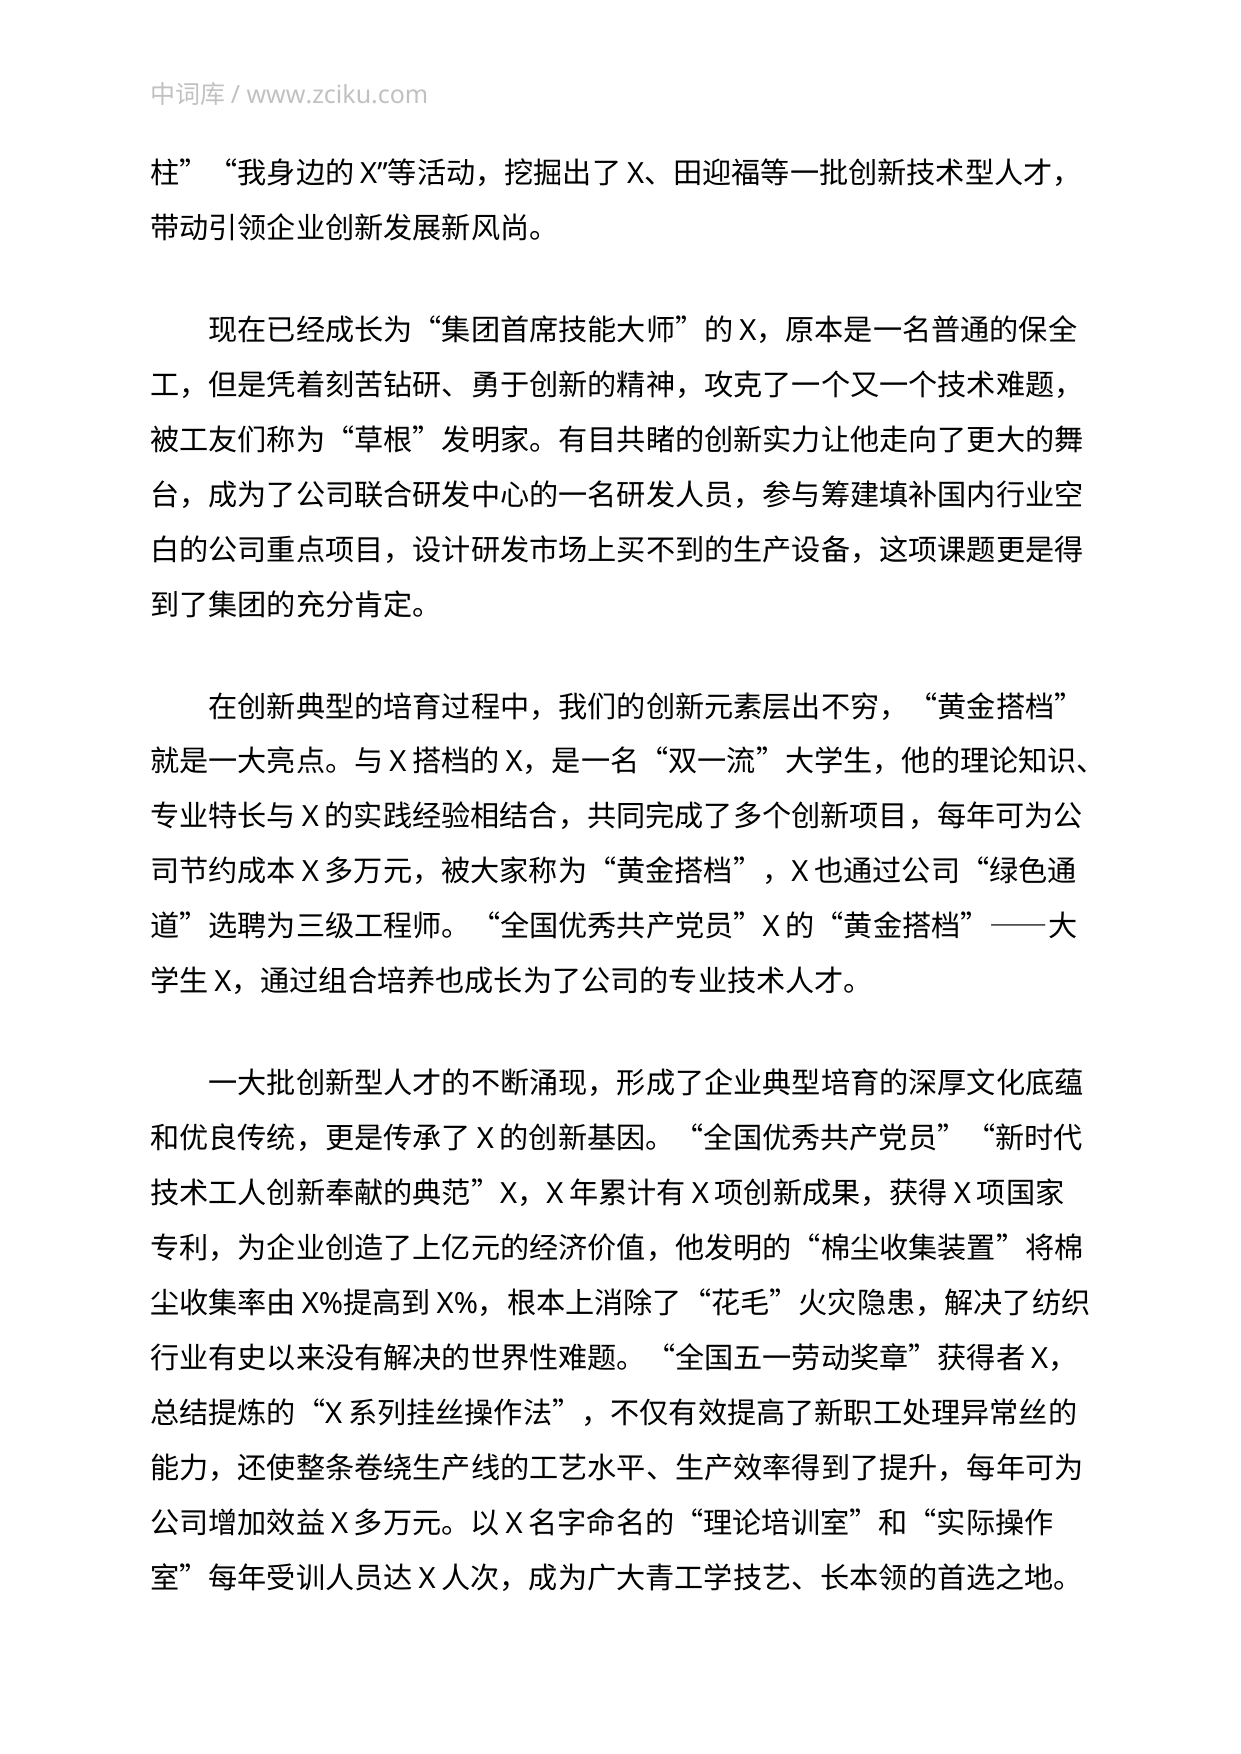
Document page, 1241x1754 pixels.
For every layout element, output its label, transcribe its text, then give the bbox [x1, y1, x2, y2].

text 在创新典型的培育过程中，我们的创新元素层出不穷，“黄金搭档”就是一大亮点。与X搭档的X，是一名“双一流”大学生，他的理论知识、专业特长与X的实践经验相结合，共同完成了多个创新项目，每年可为公司节约成本X多万元，被大家称为“黄金搭档”，X也通过公司“绿色通道”选聘为三级工程师。“全国优秀共产党员”X的“黄金搭档”——大学生X，通过组合培养也成长为了公司的专业技术人才。 [150, 683, 1090, 1000]
text 现在已经成长为“集团首席技能大师”的X，原本是一名普通的保全工，但是凭着刻苦钻研、勇于创新的精神，攻克了一个又一个技术难题，被工友们称为“草根”发明家。有目共睹的创新实力让他走向了更大的舞台，成为了公司联合研发中心的一名研发人员，参与筹建填补国内行业空白的公司重点项目，设计研发市场上买不到的生产设备，这项课题更是得到了集团的充分肯定。 [150, 307, 1090, 624]
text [150, 150, 1090, 247]
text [150, 1060, 1090, 1597]
